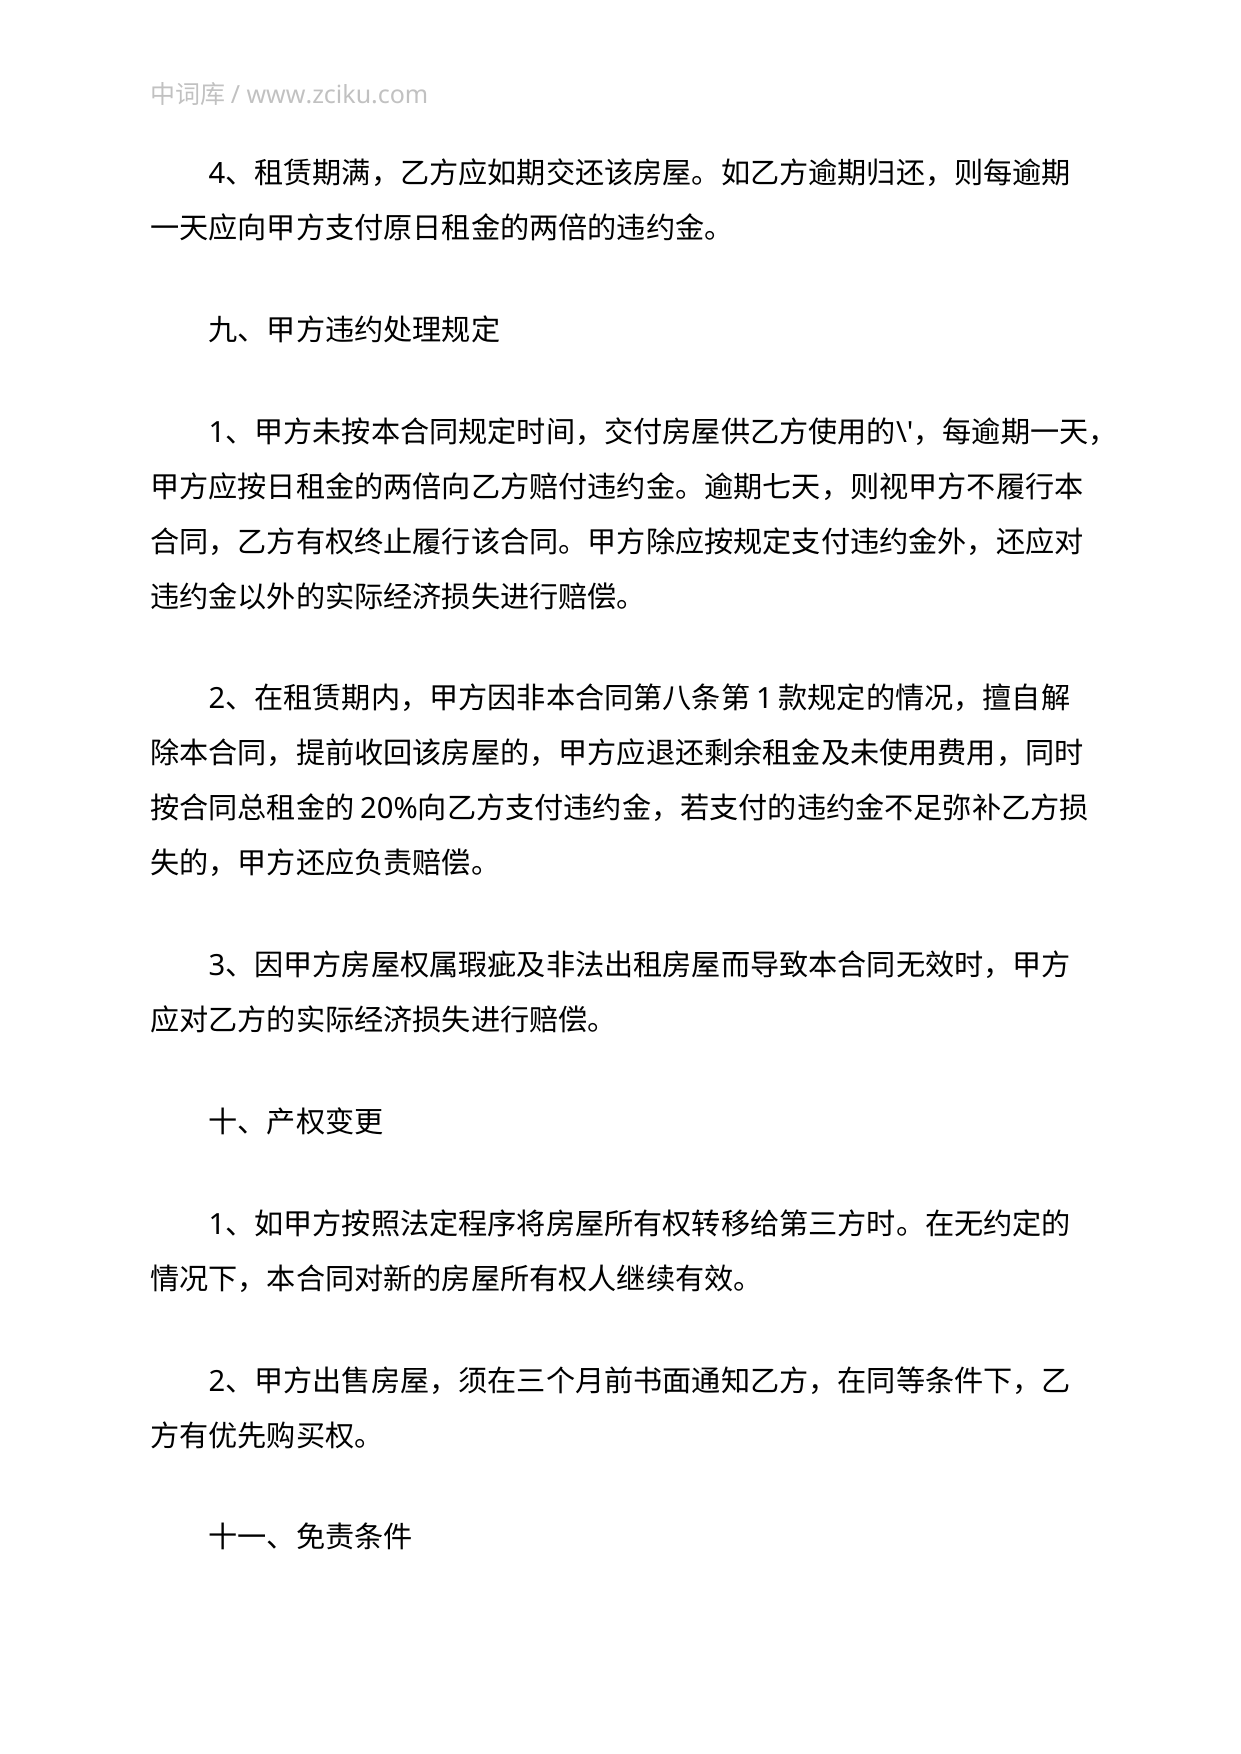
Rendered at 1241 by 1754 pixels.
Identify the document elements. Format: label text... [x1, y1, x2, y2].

text 2、在租赁期内，甲方因非本合同第八条第1款规定的情况，擅自解除本合同，提前收回该房屋的，甲方应退还剩余租金及未使用费用，同时按合同总租金的20%向乙方支付违约金，若支付的违约金不足弥补乙方损失的，甲方还应负责赔偿。 [150, 675, 1090, 882]
text 十一、免责条件 [150, 1514, 1090, 1556]
text 4、租赁期满，乙方应如期交还该房屋。如乙方逾期归还，则每逾期一天应向甲方支付原日租金的两倍的违约金。 [150, 150, 1090, 247]
text 九、甲方违约处理规定 [150, 307, 1090, 349]
text 2、甲方出售房屋，须在三个月前书面通知乙方，在同等条件下，乙方有优先购买权。 [150, 1357, 1090, 1454]
text 3、因甲方房屋权属瑕疵及非法出租房屋而导致本合同无效时，甲方应对乙方的实际经济损失进行赔偿。 [150, 942, 1090, 1039]
text 1、如甲方按照法定程序将房屋所有权转移给第三方时。在无约定的情况下，本合同对新的房屋所有权人继续有效。 [150, 1200, 1090, 1298]
text 十、产权变更 [150, 1098, 1090, 1141]
text 1、甲方未按本合同规定时间，交付房屋供乙方使用的\'，每逾期一天，甲方应按日租金的两倍向乙方赔付违约金。逾期七天，则视甲方不履行本合同，乙方有权终止履行该合同。甲方除应按规定支付违约金外，还应对违约金以外的实际经济损失进行赔偿。 [150, 408, 1090, 616]
